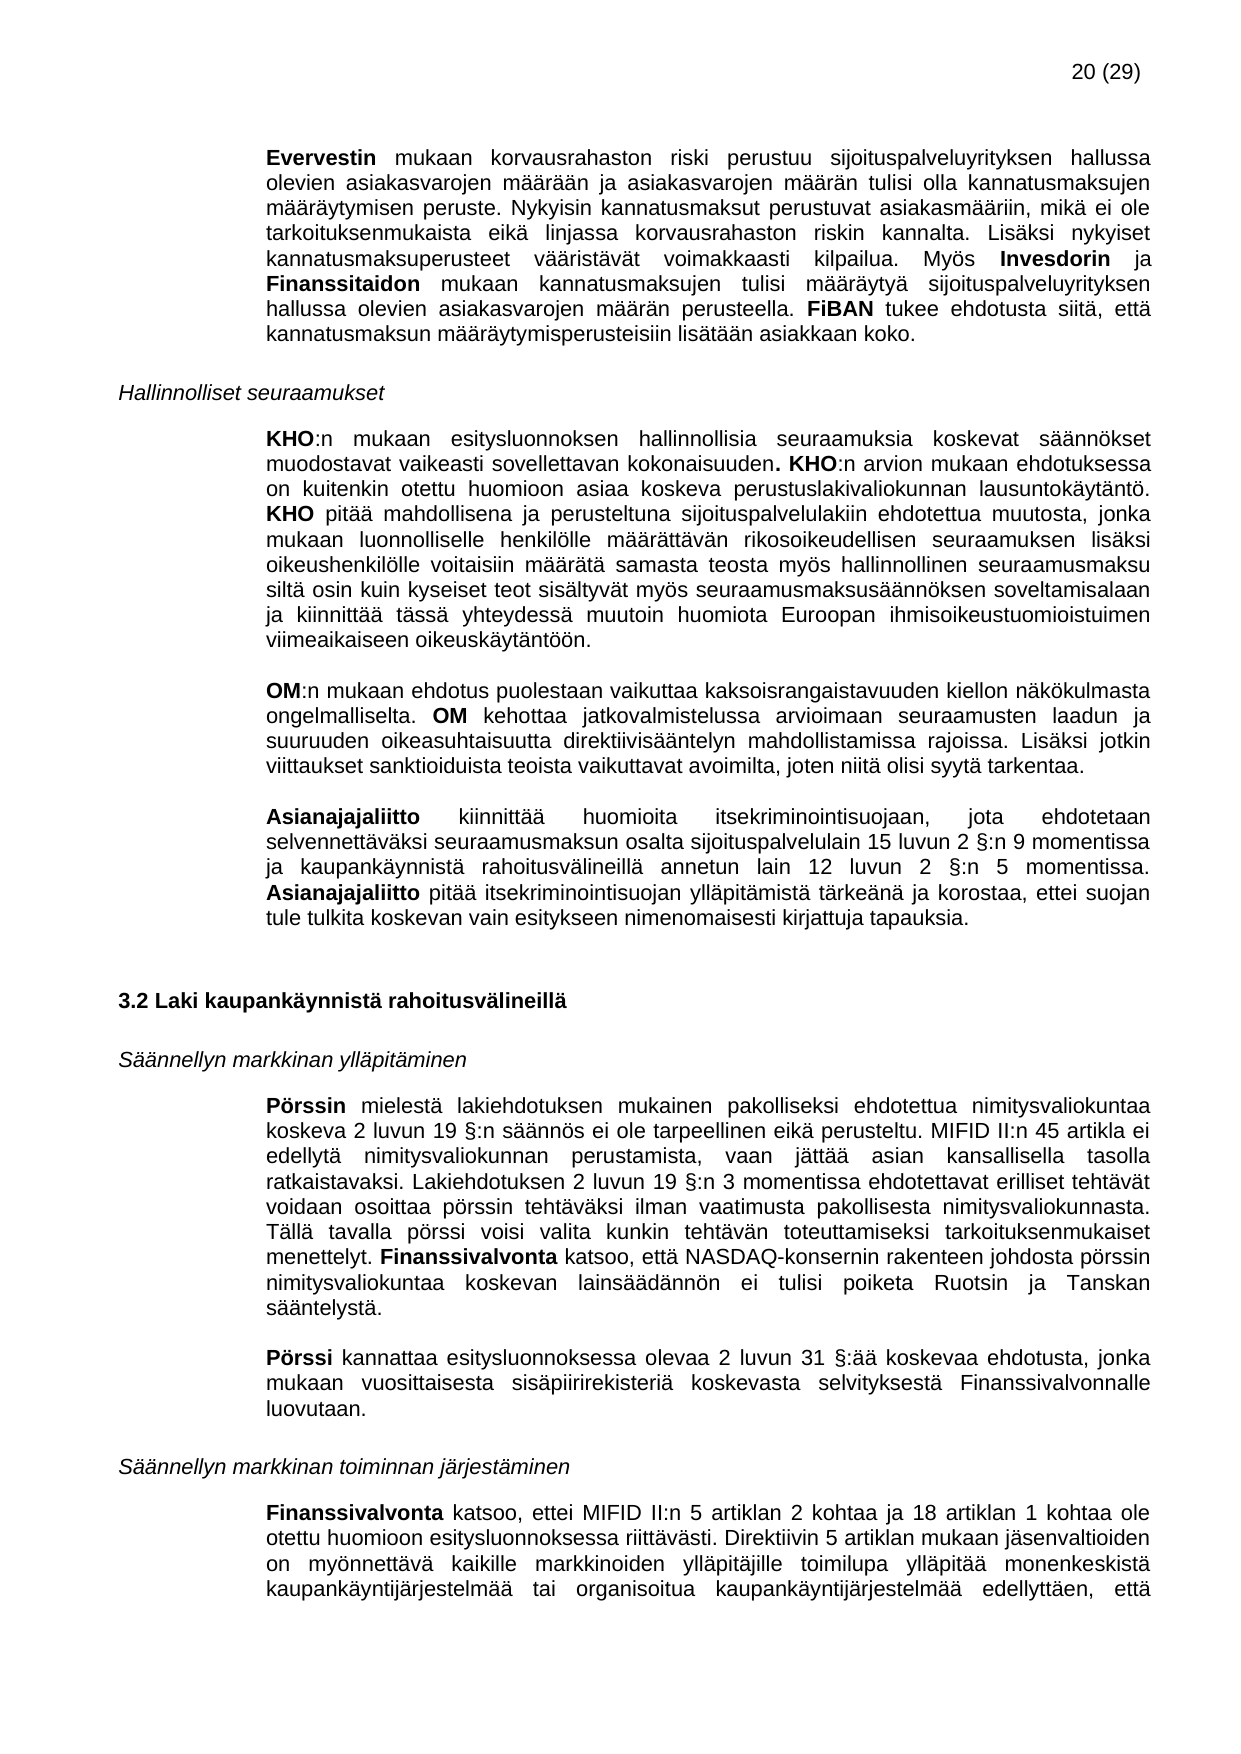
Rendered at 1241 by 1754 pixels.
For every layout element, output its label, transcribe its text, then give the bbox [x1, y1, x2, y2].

text Säännellyn markkinan toiminnan järjestäminen [118, 1454, 1152, 1479]
text Hallinnolliset seuraamukset [118, 380, 1152, 405]
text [266, 1500, 1152, 1601]
text Pörssin mielestä lakiehdotuksen mukainen pakolliseksi ehdotettua nimitysvaliokuntaa koskeva 2 luvun 19 §:n säännös ei ole tarpeellinen eikä perusteltu. MIFID II:n 45 artikla ei edellytä nimitysvaliokunnan perustamista, vaan jättää asian kansallisella tasolla ratkaistavaksi. Lakiehdotuksen 2 luvun 19 §:n 3 momentissa ehdotettavat erilliset tehtävät voidaan osoittaa pörssin tehtäväksi ilman vaatimusta pakollisesta nimitysvaliokunnasta. Tällä tavalla pörssi voisi valita kunkin tehtävän toteuttamiseksi tarkoituksenmukaiset menettelyt. Finanssivalvonta katsoo, että NASDAQ-konsernin rakenteen johdosta pörssin nimitysvaliokuntaa koskevan lainsäädännön ei tulisi poiketa Ruotsin ja Tanskan sääntelystä. [266, 1093, 1152, 1320]
text Asianajajaliitto kiinnittää huomioita itsekriminointisuojaan, jota ehdotetaan selvennettäväksi seuraamusmaksun osalta sijoituspalvelulain 15 luvun 2 §:n 9 momentissa ja kaupankäynnistä rahoitusvälineillä annetun lain 12 luvun 2 §:n 5 momentissa. Asianajajaliitto pitää itsekriminointisuojan ylläpitämistä tärkeänä ja korostaa, ettei suojan tule tulkita koskevan vain esitykseen nimenomaisesti kirjattuja tapauksia. [266, 804, 1152, 930]
text OM:n mukaan ehdotus puolestaan vaikuttaa kaksoisrangaistavuuden kiellon näkökulmasta ongelmalliselta. OM kehottaa jatkovalmistelussa arvioimaan seuraamusten laadun ja suuruuden oikeasuhtaisuutta direktiivisääntelyn mahdollistamissa rajoissa. Lisäksi jotkin viittaukset sanktioiduista teoista vaikuttavat avoimilta, joten niitä olisi syytä tarkentaa. [266, 678, 1152, 779]
text Pörssi kannattaa esitysluonnoksessa olevaa 2 luvun 31 §:ää koskevaa ehdotusta, jonka mukaan vuosittaisesta sisäpiirirekisteriä koskevasta selvityksestä Finanssivalvonnalle luovutaan. [266, 1345, 1152, 1421]
text Evervestin mukaan korvausrahaston riski perustuu sijoituspalveluyrityksen hallussa olevien asiakasvarojen määrään ja asiakasvarojen määrän tulisi olla kannatusmaksujen määräytymisen peruste. Nykyisin kannatusmaksut perustuvat asiakasmääriin, mikä ei ole tarkoituksenmukaista eikä linjassa korvausrahaston riskin kannalta. Lisäksi nykyiset kannatusmaksuperusteet vääristävät voimakkaasti kilpailua. Myös Invesdorin ja Finanssitaidon mukaan kannatusmaksujen tulisi määräytyä sijoituspalveluyrityksen hallussa olevien asiakasvarojen määrän perusteella. FiBAN tukee ehdotusta siitä, että kannatusmaksun määräytymisperusteisiin lisätään asiakkaan koko. [266, 145, 1152, 346]
text Säännellyn markkinan ylläpitäminen [118, 1047, 1152, 1072]
text KHO:n mukaan esitysluonnoksen hallinnollisia seuraamuksia koskevat säännökset muodostavat vaikeasti sovellettavan kokonaisuuden. KHO:n arvion mukaan ehdotuksessa on kuitenkin otettu huomioon asiaa koskeva perustuslakivaliokunnan lausuntokäytäntö. KHO pitää mahdollisena ja perusteltuna sijoituspalvelulakiin ehdotettua muutosta, jonka mukaan luonnolliselle henkilölle määrättävän rikosoikeudellisen seuraamuksen lisäksi oikeushenkilölle voitaisiin määrätä samasta teosta myös hallinnollinen seuraamusmaksu siltä osin kuin kyseiset teot sisältyvät myös seuraamusmaksusäännöksen soveltamisalaan ja kiinnittää tässä yhteydessä muutoin huomiota Euroopan ihmisoikeustuomioistuimen viimeaikaiseen oikeuskäytäntöön. [266, 426, 1152, 653]
text 3.2 Laki kaupankäynnistä rahoitusvälineillä [118, 988, 1152, 1014]
